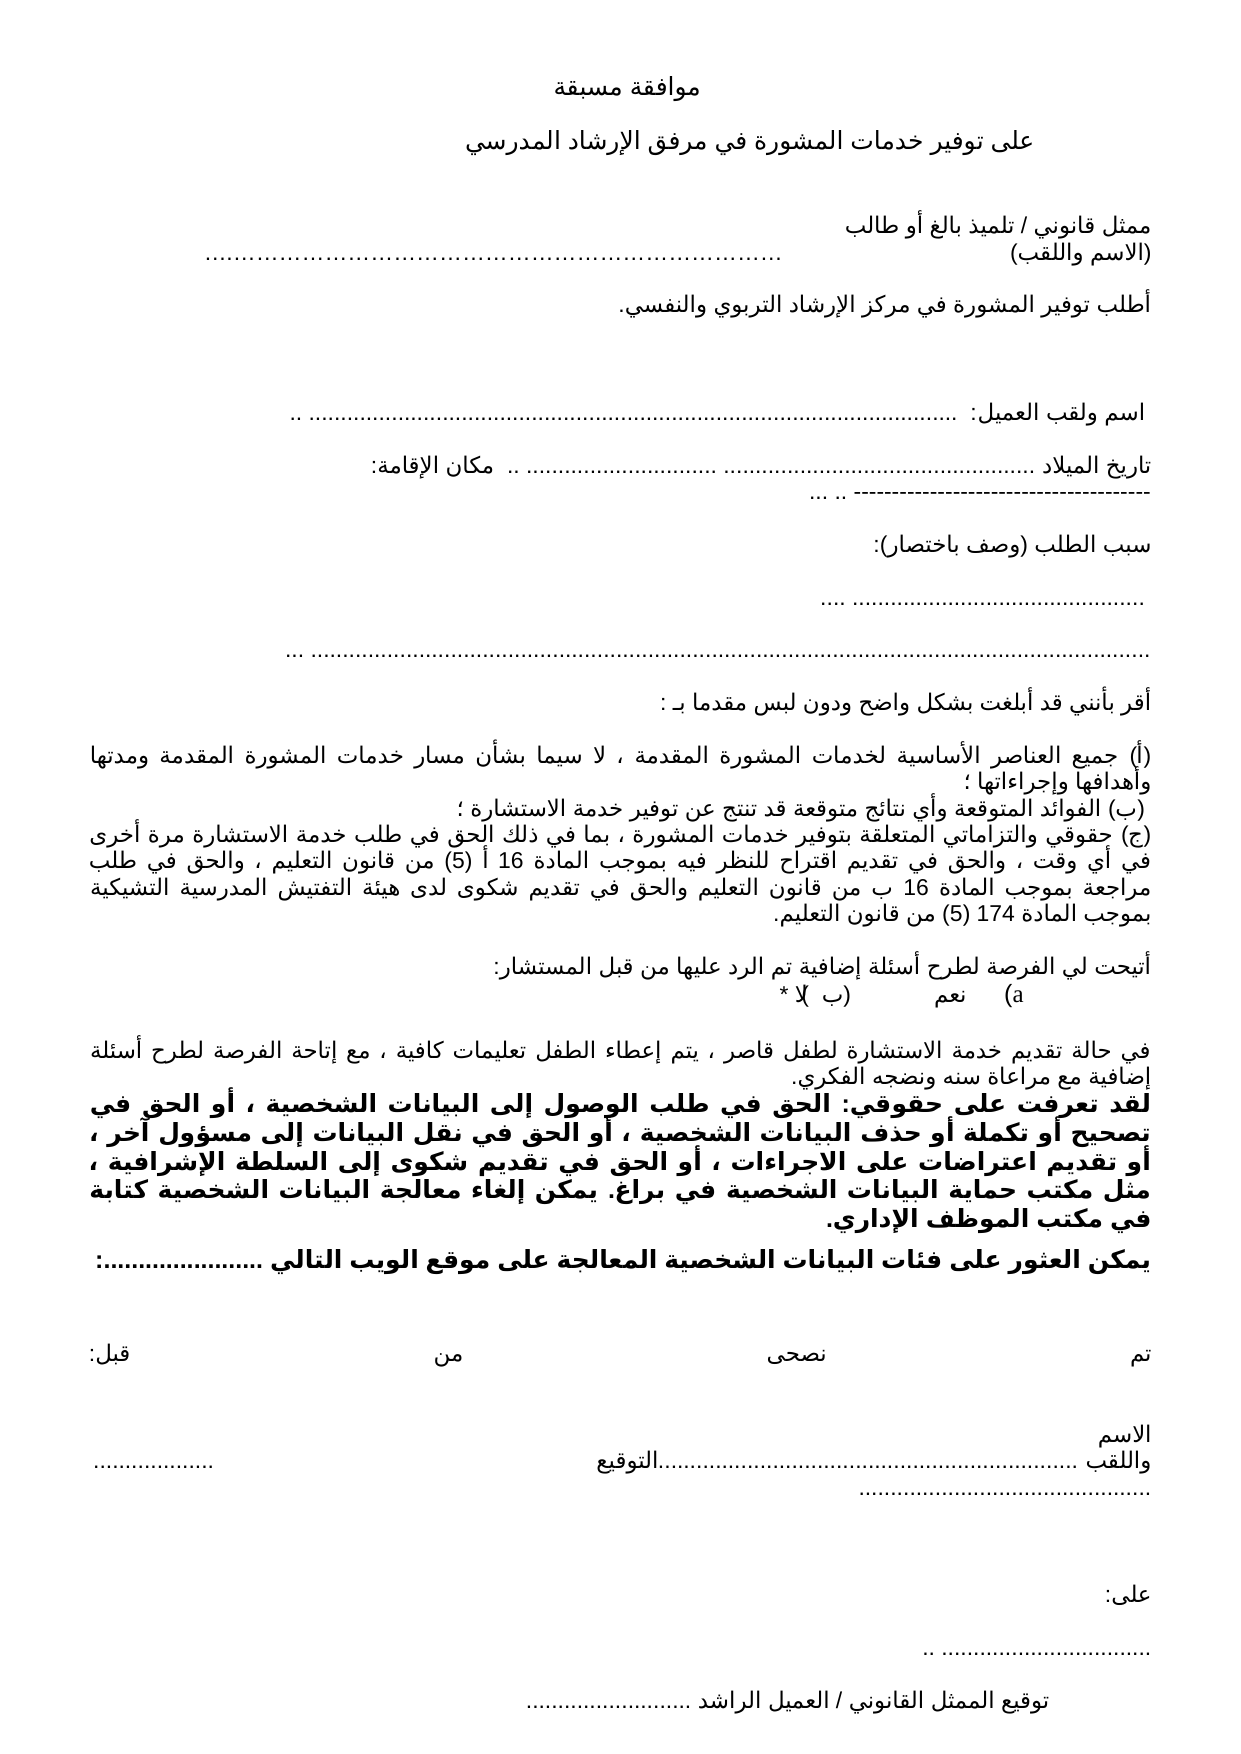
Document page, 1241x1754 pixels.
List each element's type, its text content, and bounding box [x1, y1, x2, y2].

text لقد تعرفت على حقوقي: الحق في طلب الوصول إلى البيانات الشخصية ، أو الحق في تصحيح أو تكملة أو حذف البيانات الشخصية ، أو الحق في نقل البيانات إلى مسؤول آخر ، أو تقديم اعتراضات على الاجراءات ، أو الحق في تقديم شكوى إلى السلطة الإشرافية ، مثل مكتب حماية البيانات الشخصية في براغ. يمكن إلغاء معالجة البيانات الشخصية كتابة في مكتب الموظف الإداري. [89, 1089, 1152, 1233]
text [89, 1581, 1152, 1713]
text أتيحت لي الفرصة لطرح أسئلة إضافية تم الرد عليها من قبل المستشار: [89, 953, 1152, 979]
text (ب) الفوائد المتوقعة وأي نتائج متوقعة قد تنتج عن توفير خدمة الاستشارة ؛ [89, 794, 1152, 821]
text الاسم واللقب ..................................................................التوقيع ................................................................. [89, 1421, 1152, 1555]
text على توفير خدمات المشورة في مرفق الإرشاد المدرسي [89, 126, 1077, 155]
text (ج) حقوقي والتزاماتي المتعلقة بتوفير خدمات المشورة ، بما في ذلك الحق في طلب خدمة الاستشارة مرة أخرى في أي وقت ، والحق في تقديم اقتراح للنظر فيه بموجب المادة 16 أ (5) من قانون التعليم ، والحق في طلب مراجعة بموجب المادة 16 ب من قانون التعليم والحق في تقديم شكوى لدى هيئة التفتيش المدرسية التشيكية بموجب المادة 174 (5) من قانون التعليم. [89, 821, 1152, 926]
text (الاسم واللقب) ……………………………………………………………….… [89, 239, 1152, 265]
text تاريخ الميلاد ................................................. .............................. .. مكان الإقامة: --------------------------------------- .. ... [89, 452, 1152, 504]
text موافقة مسبقة [89, 72, 1152, 101]
text في حالة تقديم خدمة الاستشارة لطفل قاصر ، يتم إعطاء الطفل تعليمات كافية ، مع إتاحة الفرصة لطرح أسئلة إضافية مع مراعاة سنه ونضجه الفكري. [89, 1037, 1152, 1089]
text اسم ولقب العميل: ...................................................................................................... .. [89, 399, 1152, 426]
text .................................................................................................................................... ... [89, 636, 1152, 663]
text سبب الطلب (وصف باختصار): .............................................. .... [89, 531, 1152, 610]
text أطلب توفير المشورة في مركز الإرشاد التربوي والنفسي. [89, 291, 1152, 373]
text تم نصحى من قبل: [89, 1339, 1152, 1421]
text (أ) جميع العناصر الأساسية لخدمات المشورة المقدمة ، لا سيما بشأن مسار خدمات المشورة المقدمة ومدتها وأهدافها وإجراءاتها ؛ [89, 715, 1152, 794]
text ممثل قانوني / تلميذ بالغ أو طالب [89, 212, 1152, 239]
text يمكن العثور على فئات البيانات الشخصية المعالجة على موقع الويب التالي .......................: [89, 1246, 1152, 1274]
list نعم (ب) لا * [89, 979, 1004, 1008]
text أقر بأنني قد أبلغت بشكل واضح ودون لبس مقدما بـ : [89, 689, 1152, 715]
